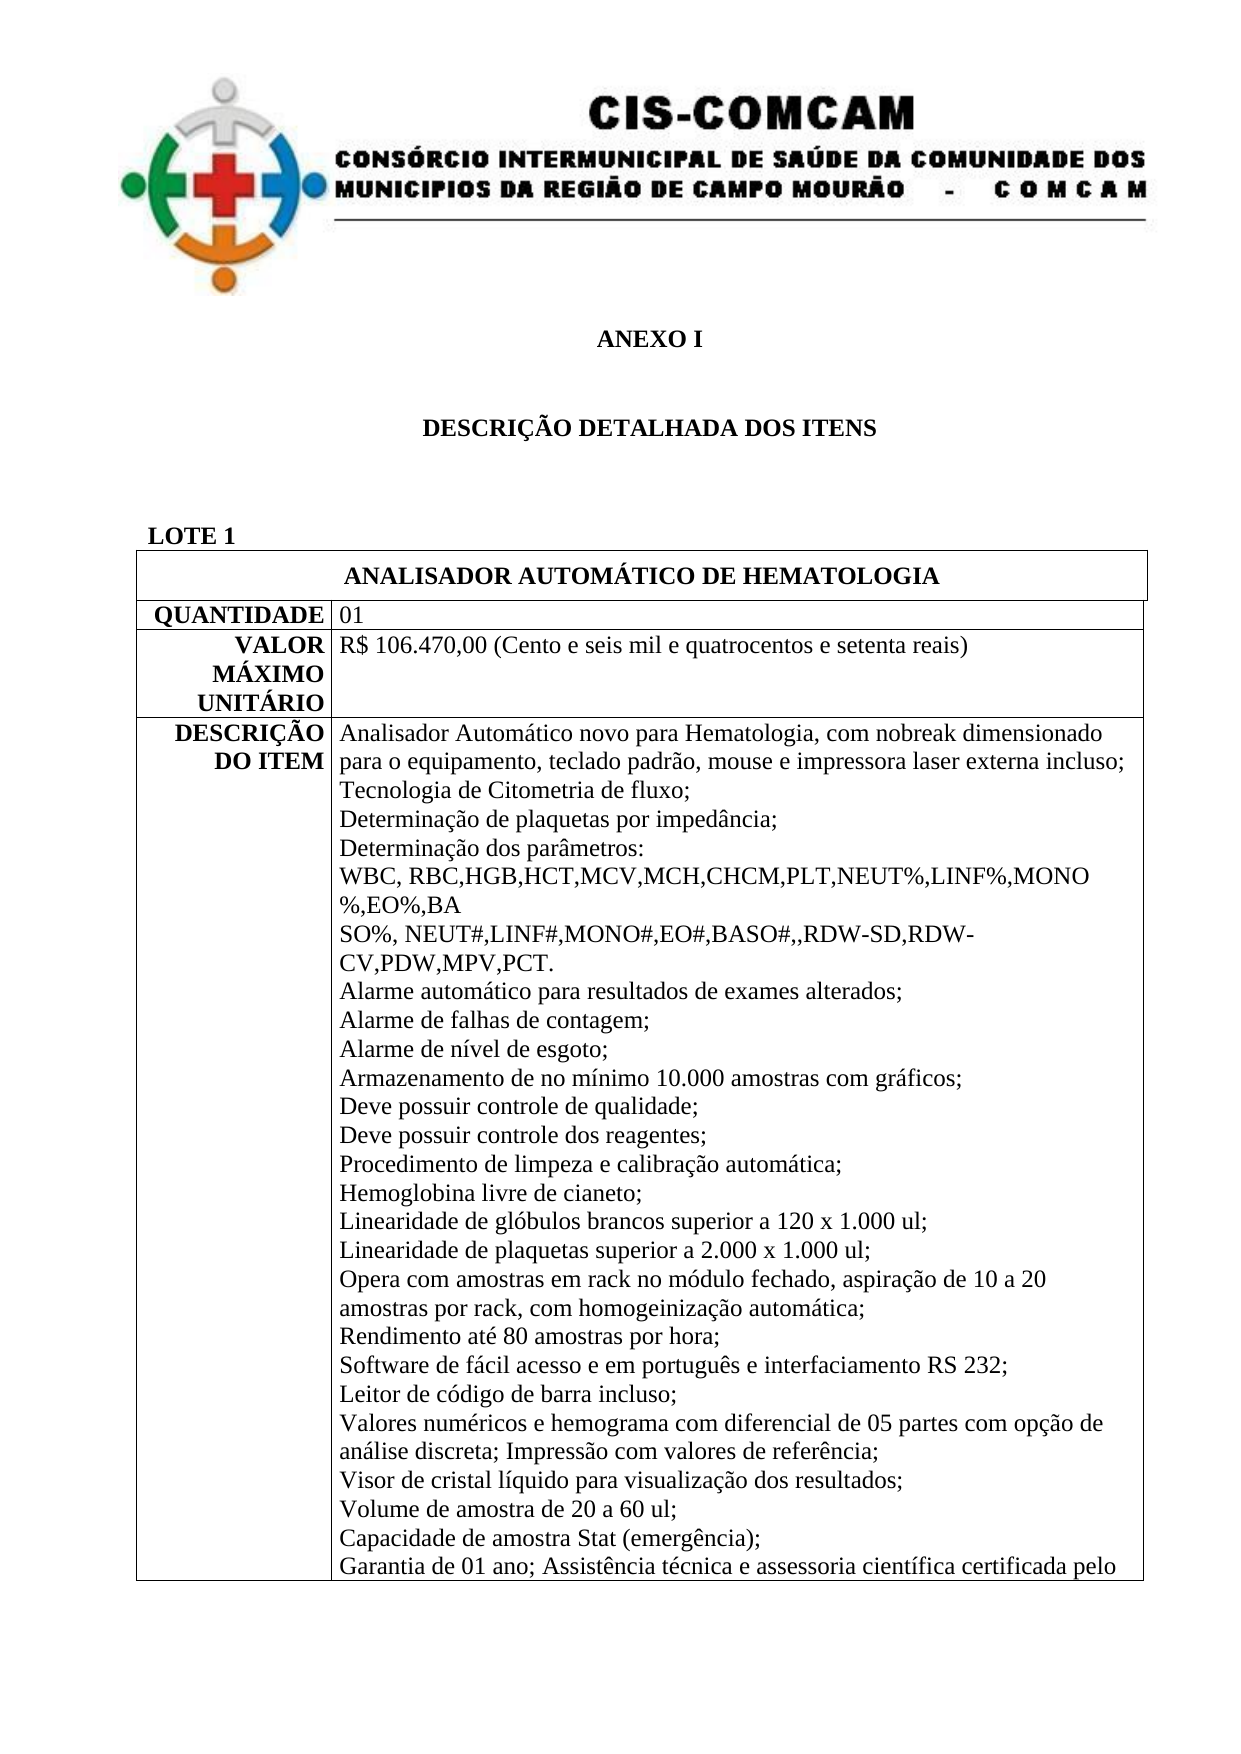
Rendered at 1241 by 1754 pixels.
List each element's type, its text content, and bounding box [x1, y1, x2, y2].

table_cell R$ 106.470,00 (Cento e seis mil e quatrocentos e setenta reais) [332, 630, 1143, 717]
table_cell QUANTIDADE [137, 601, 331, 629]
table_cell DESCRIÇÃO DO ITEM [137, 718, 331, 1580]
table_cell 01 [332, 601, 1143, 629]
subtitle LOTE 1 [148, 521, 1152, 549]
table_cell VALOR MÁXIMO UNITÁRIO [137, 630, 331, 717]
picture [118, 73, 1159, 296]
subtitle ANEXO I [148, 324, 1152, 353]
subtitle DESCRIÇÃO DETALHADA DOS ITENS [148, 384, 1152, 442]
table_header ANALISADOR AUTOMÁTICO DE HEMATOLOGIA [137, 551, 1147, 599]
